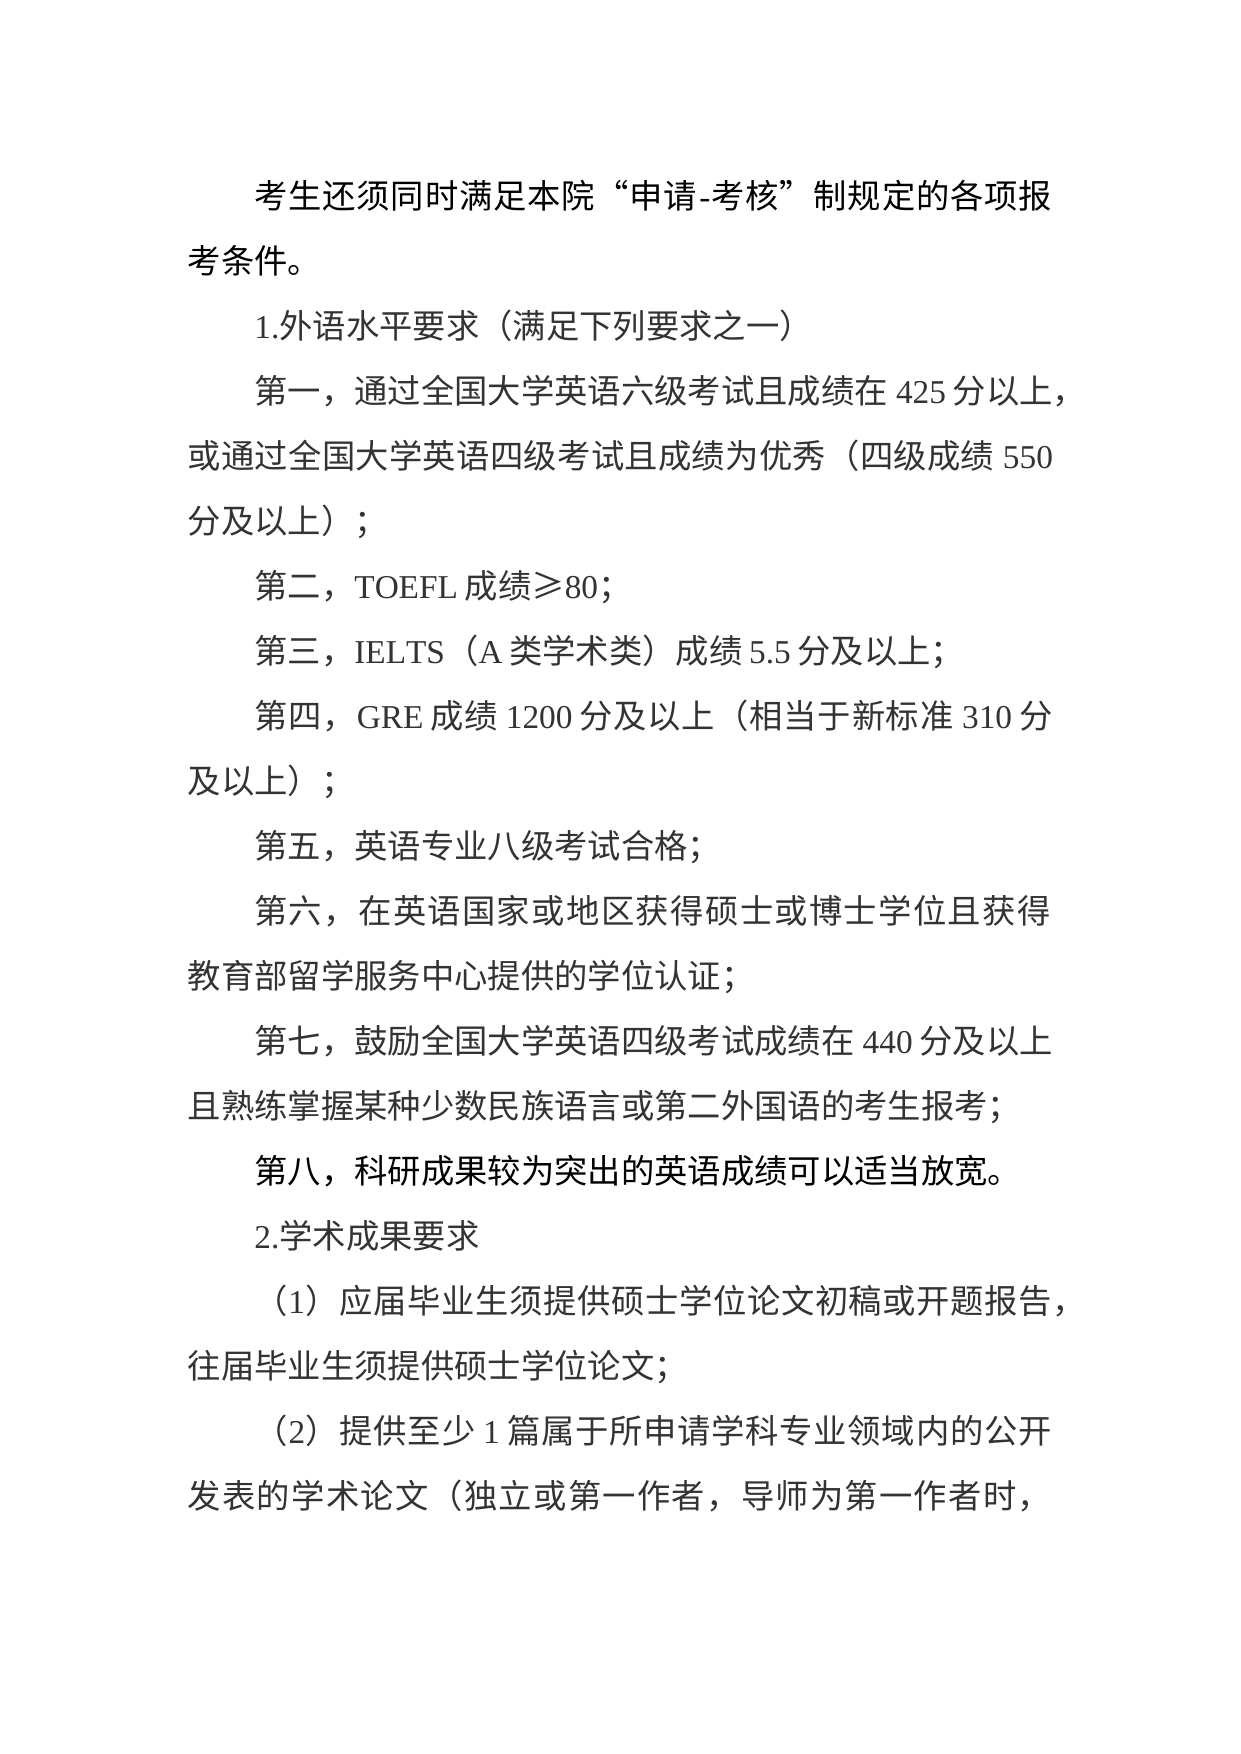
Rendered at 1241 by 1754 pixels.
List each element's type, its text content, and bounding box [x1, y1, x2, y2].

text 第七，鼓励全国大学英语四级考试成绩在440分及以上且熟练掌握某种少数民族语言或第二外国语的考生报考； [187, 1007, 1053, 1137]
text 考生还须同时满足本院“申请-考核”制规定的各项报考条件。 [187, 162, 1053, 292]
text 1.外语水平要求（满足下列要求之一） [187, 292, 1053, 357]
text 第五，英语专业八级考试合格； [187, 812, 1053, 877]
text 第三，IELTS（A类学术类）成绩5.5分及以上； [187, 617, 1053, 682]
text 2.学术成果要求 [187, 1202, 1053, 1267]
text 第八，科研成果较为突出的英语成绩可以适当放宽。 [187, 1137, 1053, 1202]
text 第二，TOEFL成绩≥80； [187, 552, 1053, 617]
text 第六，在英语国家或地区获得硕士或博士学位且获得教育部留学服务中心提供的学位认证； [187, 877, 1053, 1007]
text （1）应届毕业生须提供硕士学位论文初稿或开题报告，往届毕业生须提供硕士学位论文； [187, 1267, 1053, 1397]
text 第四，GRE成绩1200分及以上（相当于新标准310分及以上）； [187, 682, 1053, 812]
text 第一，通过全国大学英语六级考试且成绩在425分以上，或通过全国大学英语四级考试且成绩为优秀（四级成绩550分及以上）； [187, 357, 1053, 552]
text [187, 1397, 1053, 1527]
